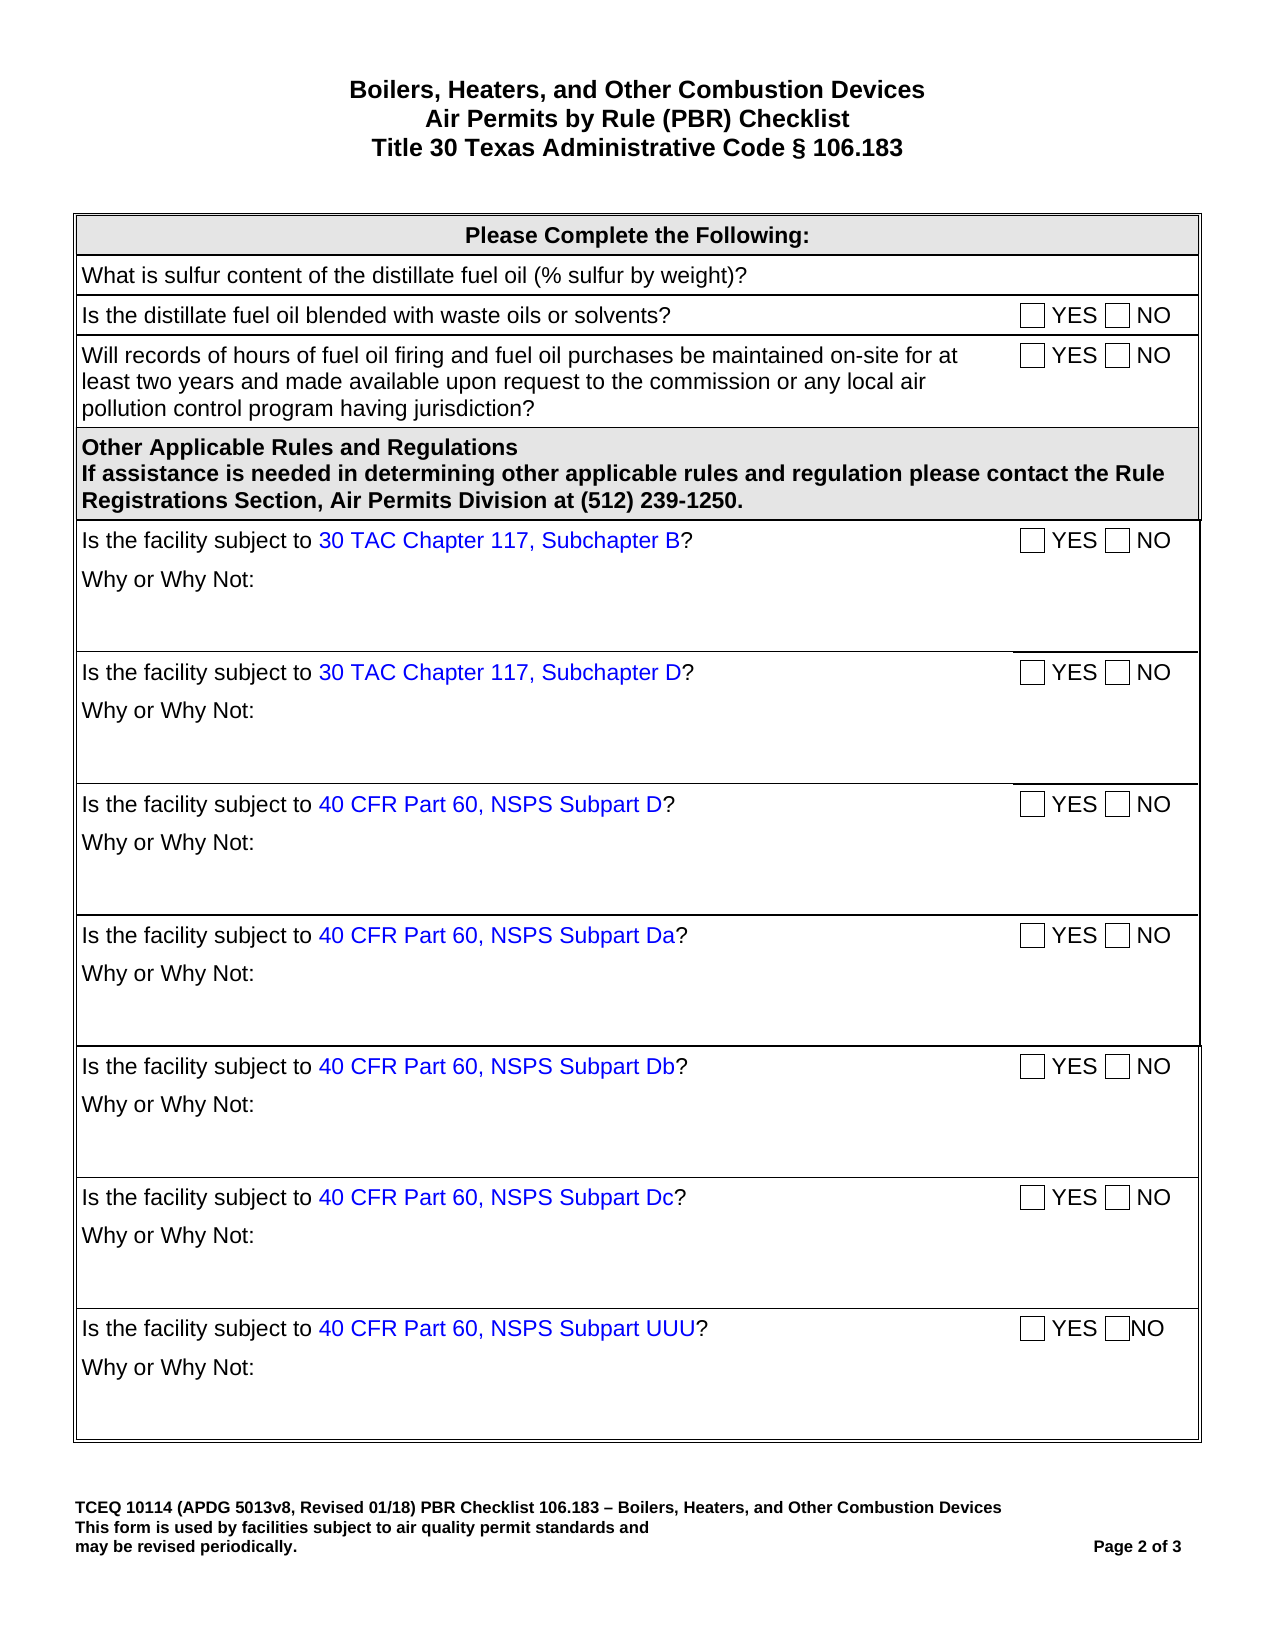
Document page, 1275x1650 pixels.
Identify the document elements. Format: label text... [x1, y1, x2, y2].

table_cell Will records of hours of fuel oil firing and fuel oil purchases be maintained on-site for at least two years and made available upon request to the commission or any local air pollution control program having jurisdiction? [77, 336, 1012, 427]
table_cell Why or Why Not: [77, 560, 1199, 651]
table_cell Is the facility subject to 40 CFR Part 60, NSPS Subpart UUU? [77, 1309, 1012, 1347]
table_cell Is the facility subject to 40 CFR Part 60, NSPS Subpart Dc? [77, 1178, 1012, 1216]
table_cell YES NO [1013, 783, 1199, 823]
text Boilers, Heaters, and Other Combustion Devices [75, 75, 1200, 104]
table_cell Is the facility subject to 40 CFR Part 60, NSPS Subpart Db? [77, 1047, 1012, 1085]
table_cell Is the facility subject to 30 TAC Chapter 117, Subchapter D? [77, 652, 1012, 691]
table_cell Why or Why Not: [77, 691, 1199, 782]
table_header Please Complete the Following: [77, 216, 1198, 254]
table_cell YES NO [1013, 296, 1198, 334]
table_cell Is the facility subject to 40 CFR Part 60, NSPS Subpart D? [77, 784, 1012, 823]
table_cell YES NO [1013, 1309, 1198, 1347]
table_cell Why or Why Not: [77, 954, 1199, 1045]
table_cell What is sulfur content of the distillate fuel oil (% sulfur by weight)? [77, 256, 1198, 294]
table_cell YES NO [1013, 336, 1198, 427]
text Title 30 Texas Administrative Code § 106.183 [75, 132, 1200, 161]
table_cell YES NO [1013, 521, 1199, 559]
table_cell YES NO [1013, 914, 1199, 954]
table_cell Why or Why Not: [77, 823, 1199, 914]
table_cell YES NO [1013, 1178, 1198, 1216]
table_cell Is the distillate fuel oil blended with waste oils or solvents? [77, 296, 1012, 334]
table_cell Why or Why Not: [77, 1216, 1198, 1307]
table_cell Is the facility subject to 40 CFR Part 60, NSPS Subpart Da? [77, 916, 1012, 954]
table_cell YES NO [1013, 1047, 1198, 1085]
table_cell Other Applicable Rules and Regulations If assistance is needed in determining other applicable rules and regulation please contact the Rule Registrations Section, Air Permits Division at (512) 239-1250. [77, 428, 1198, 519]
table_cell Why or Why Not: [77, 1348, 1198, 1439]
text Air Permits by Rule (PBR) Checklist [75, 104, 1200, 132]
table_cell YES NO [1013, 651, 1199, 691]
table_cell Why or Why Not: [77, 1085, 1198, 1176]
table_cell Is the facility subject to 30 TAC Chapter 117, Subchapter B? [77, 521, 1012, 559]
